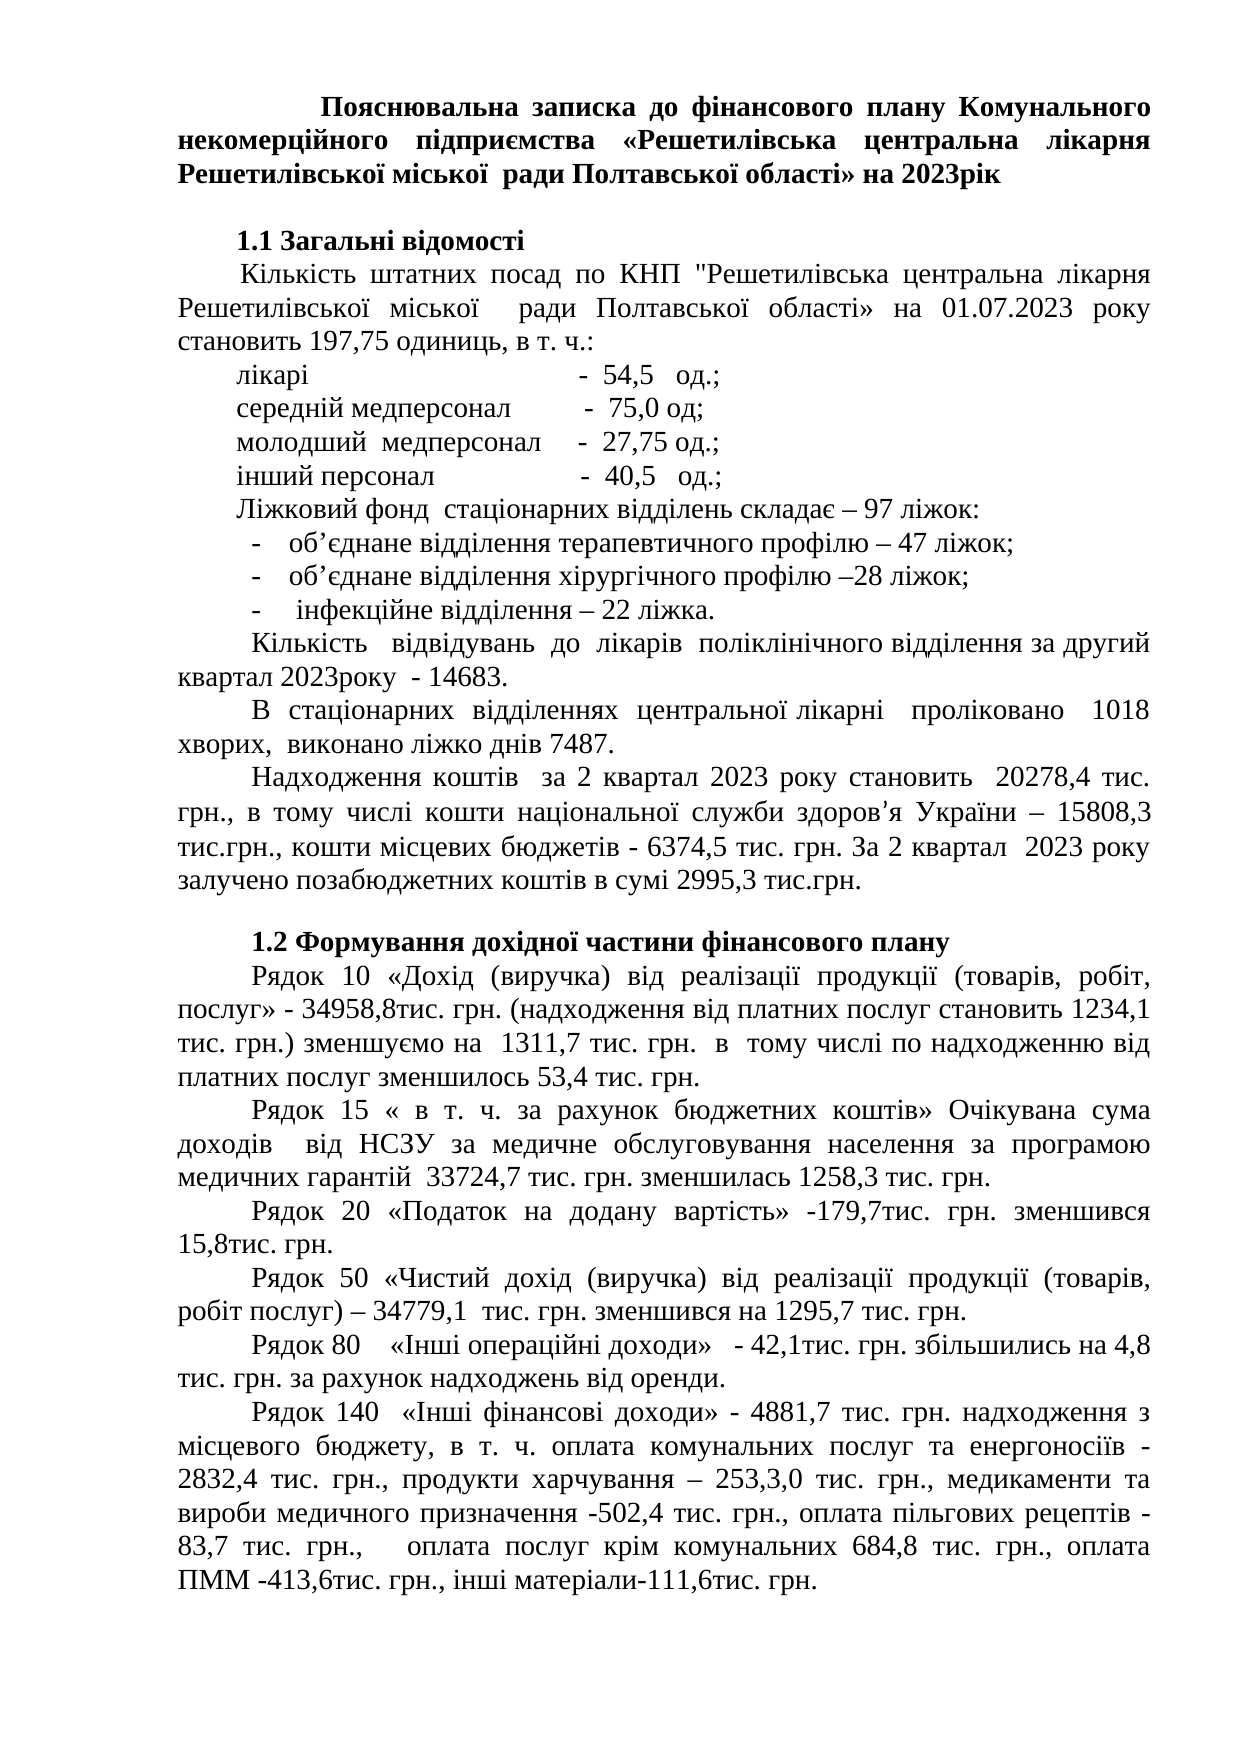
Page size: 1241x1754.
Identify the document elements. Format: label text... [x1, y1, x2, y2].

list об’єднане відділення терапевтичного профілю – 47 ліжок; [251, 525, 1152, 558]
text 1.1 Загальні відомості [177, 223, 1152, 256]
list інфекційне відділення – 22 ліжка. [251, 592, 1152, 625]
text Ліжковий фонд стаціонарних відділень складає – 97 ліжок: [177, 491, 1152, 525]
text В стаціонарних відділеннях центральної лікарні проліковано 1018 хворих, виконано ліжко днів 7487. [177, 692, 1152, 759]
text Надходження коштів за 2 квартал 2023 року становить 20278,4 тис. грн., в тому числі кошти національної служби здоров’я України – 15808,3 тис.грн., кошти місцевих бюджетів - 6374,5 тис. грн. За 2 квартал 2023 року залучено позабюджетних коштів в сумі 2995,3 тис.грн. [177, 759, 1152, 896]
text Рядок 20 «Податок на додану вартість» -179,7тис. грн. зменшився 15,8тис. грн. [177, 1193, 1152, 1260]
text Рядок 80 «Інші операційні доходи» - 42,1тис. грн. збільшились на 4,8 тис. грн. за рахунок надходжень від оренди. [177, 1327, 1152, 1394]
text Рядок 15 « в т. ч. за рахунок бюджетних коштів» Очікувана сума доходів від НСЗУ за медичне обслуговування населення за програмою медичних гарантій 33724,7 тис. грн. зменшилась 1258,3 тис. грн. [177, 1092, 1152, 1193]
text середній медперсонал - 75,0 од; [177, 391, 1152, 424]
list об’єднане відділення хірургічного профілю –28 ліжок; [251, 558, 1152, 592]
text Кількість відвідувань до лікарів поліклінічного відділення за другий квартал 2023року - 14683. [177, 625, 1152, 692]
text інший персонал - 40,5 од.; [177, 458, 1152, 491]
text лікарі - 54,5 од.; [177, 357, 1152, 391]
text Рядок 140 «Інші фінансові доходи» - 4881,7 тис. грн. надходження з місцевого бюджету, в т. ч. оплата комунальних послуг та енергоносіїв - 2832,4 тис. грн., продукти харчування – 253,3,0 тис. грн., медикаменти та вироби медичного призначення -502,4 тис. грн., оплата пільгових рецептів - 83,7 тис. грн., оплата послуг крім комунальних 684,8 тис. грн., оплата ПММ -413,6тис. грн., інші матеріали-111,6тис. грн. [177, 1394, 1152, 1595]
text Рядок 50 «Чистий дохід (виручка) від реалізації продукції (товарів, робіт послуг) – 34779,1 тис. грн. зменшився на 1295,7 тис. грн. [177, 1260, 1152, 1327]
text Рядок 10 «Дохід (виручка) від реалізації продукції (товарів, робіт, послуг» - 34958,8тис. грн. (надходження від платних послуг становить 1234,1 тис. грн.) зменшуємо на 1311,7 тис. грн. в тому числі по надходженню від платних послуг зменшилось 53,4 тис. грн. [177, 958, 1152, 1092]
text Кількість штатних посад по КНП "Решетилівська центральна лікарня Решетилівської міської ради Полтавської області» на 01.07.2023 року становить 197,75 одиниць, в т. ч.: [177, 256, 1152, 357]
text Пояснювальна записка до фінансового плану Комунального некомерційного підприємства «Решетилівська центральна лікарня Решетилівської міської ради Полтавської області» на 2023рік [59, 89, 1152, 189]
text молодший медперсонал - 27,75 од.; [177, 424, 1152, 458]
text 1.2 Формування дохідної частини фінансового плану [177, 924, 1152, 958]
